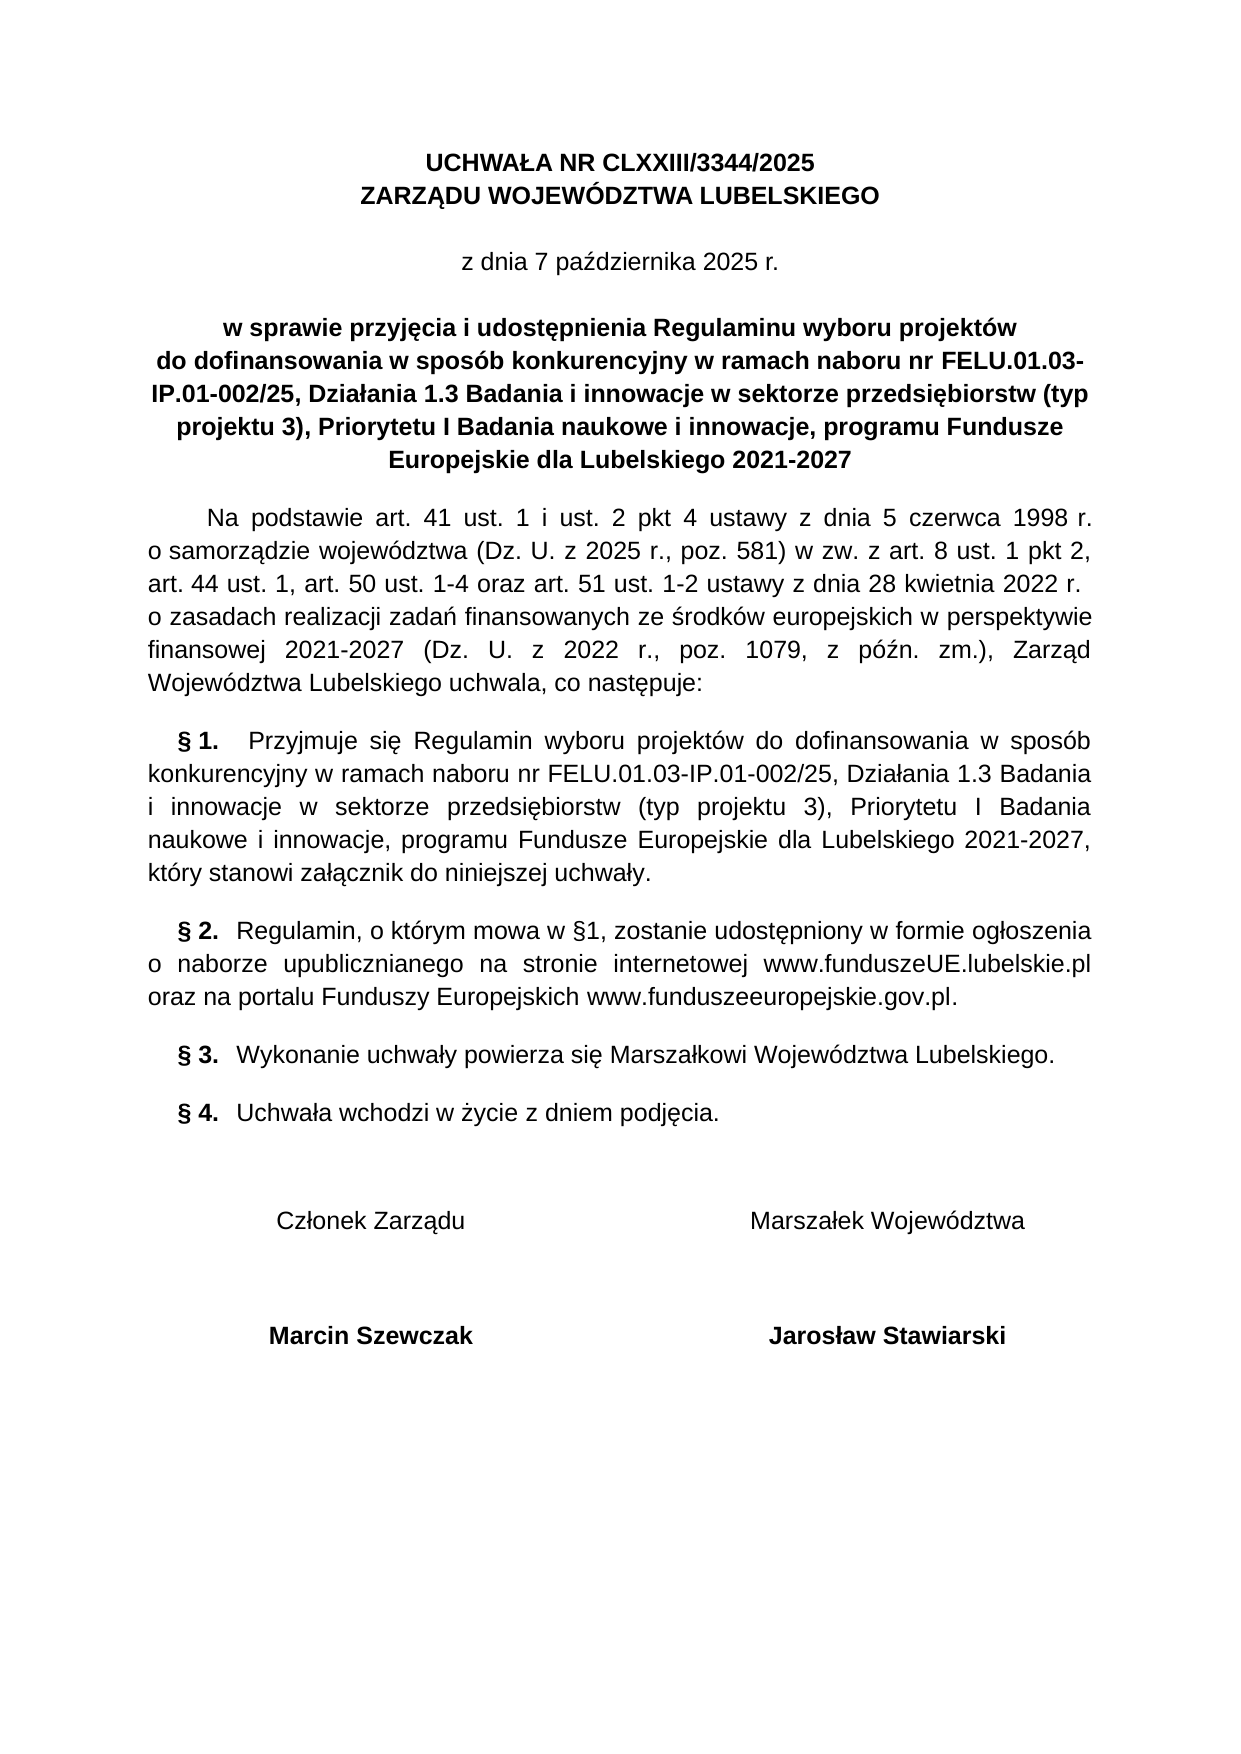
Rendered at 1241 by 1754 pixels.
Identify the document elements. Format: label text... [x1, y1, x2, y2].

table_header Członek Zarządu Marcin Szewczak [118, 1131, 623, 1429]
text Na podstawie art. 41 ust. 1 i ust. 2 pkt 4 ustawy z dnia 5 czerwca 1998 r. o samorządzie województwa (Dz. U. z 2025 r., poz. 581) w zw. z art. 8 ust. 1 pkt 2, art. 44 ust. 1, art. 50 ust. 1-4 oraz art. 51 ust. 1-2 ustawy z dnia 28 kwietnia 2022 r. o zasadach realizacji zadań finansowanych ze środków europejskich w perspektywie finansowej 2021-2027 (Dz. U. z 2022 r., poz. 1079, z późn. zm.), Zarząd Województwa Lubelskiego uchwala, co następuje: [148, 503, 1093, 697]
list Regulamin, o którym mowa w §1, zostanie udostępniony w formie ogłoszenia o naborze upublicznianego na stronie internetowej www.funduszeUE.lubelskie.pl oraz na portalu Funduszy Europejskich www.funduszeeuropejskie.gov.pl. [148, 916, 1093, 1011]
table_header Marszałek Województwa Jarosław Stawiarski [624, 1131, 1152, 1429]
subtitle UCHWAŁA NR CLXXIII/3344/2025 ZARZĄDU WOJEWÓDZTWA LUBELSKIEGO z dnia 7 października 2025 r. w sprawie przyjęcia i udostępnienia Regulaminu wyboru projektów do dofinansowania w sposób konkurencyjny w ramach naboru nr FELU.01.03-IP.01-002/25, Działania 1.3 Badania i innowacje w sektorze przedsiębiorstw (typ projektu 3), Priorytetu I Badania naukowe i innowacje, programu Fundusze Europejskie dla Lubelskiego 2021-2027 [148, 148, 1093, 473]
list Wykonanie uchwały powierza się Marszałkowi Województwa Lubelskiego. [148, 1040, 1093, 1069]
list Przyjmuje się Regulamin wyboru projektów do dofinansowania w sposób konkurencyjny w ramach naboru nr FELU.01.03-IP.01-002/25, Działania 1.3 Badania i innowacje w sektorze przedsiębiorstw (typ projektu 3), Priorytetu I Badania naukowe i innowacje, programu Fundusze Europejskie dla Lubelskiego 2021-2027, który stanowi załącznik do niniejszej uchwały. [148, 726, 1093, 887]
list Uchwała wchodzi w życie z dniem podjęcia. [148, 1098, 1093, 1127]
